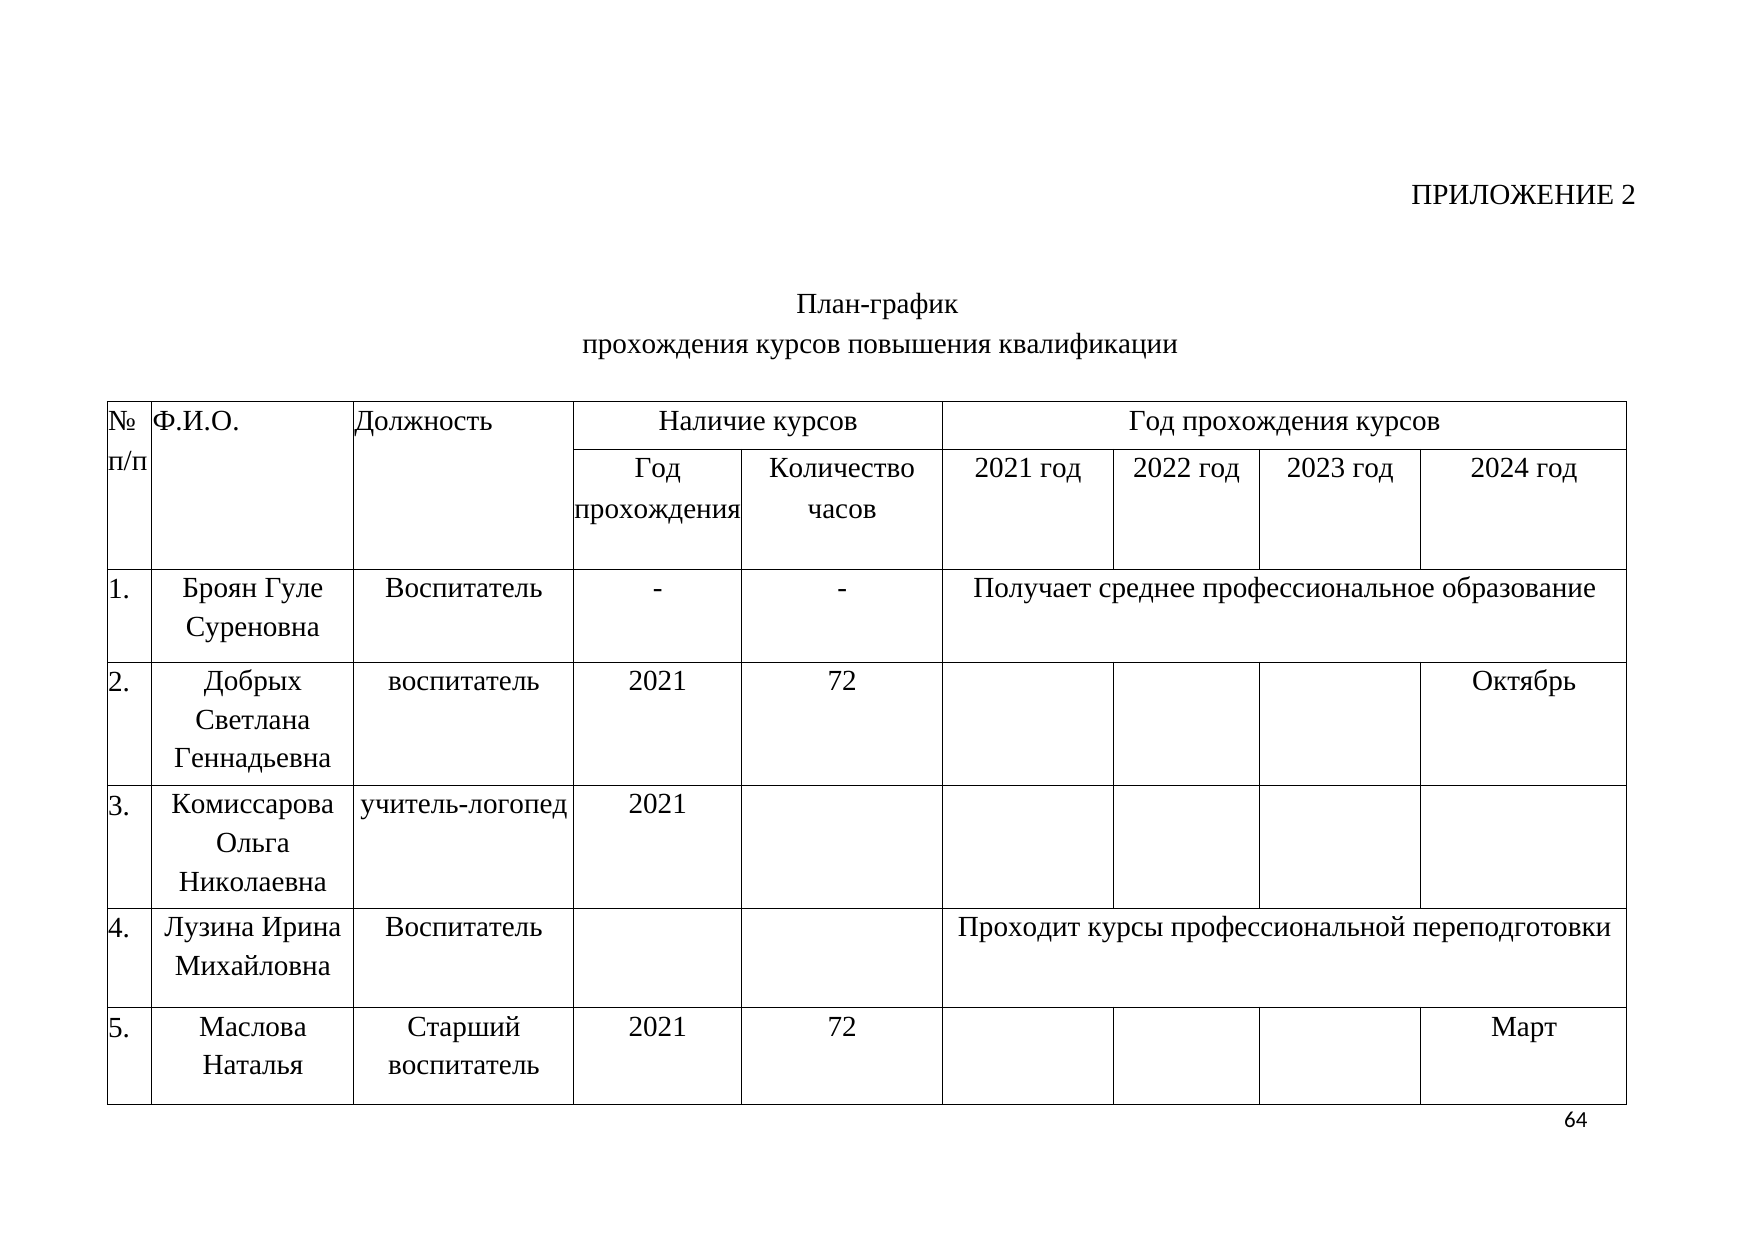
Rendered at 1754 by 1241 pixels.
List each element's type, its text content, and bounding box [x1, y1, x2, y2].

table_cell [1260, 786, 1420, 908]
table_cell [1421, 786, 1626, 908]
table_cell [943, 663, 1113, 784]
table_header № п/п [108, 402, 151, 568]
table_cell [1260, 663, 1420, 784]
table_cell [108, 786, 151, 908]
text План-график [118, 286, 1636, 320]
table_header Ф.И.О. [152, 402, 353, 568]
table_cell 2021 [574, 1008, 741, 1104]
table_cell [152, 1008, 353, 1104]
table_cell Добрых Светлана Геннадьевна [152, 663, 353, 784]
table_cell Проходит курсы профессиональной переподготовки [943, 909, 1626, 1007]
table_cell воспитатель [354, 663, 573, 784]
table_cell [574, 909, 741, 1007]
table_cell Комиссарова Ольга Николаевна [152, 786, 353, 908]
table_header Должность [354, 402, 573, 568]
table_cell [1114, 786, 1259, 908]
table_cell Воспитатель [354, 570, 573, 662]
table_cell [1114, 663, 1259, 784]
table_cell 2021 [574, 786, 741, 908]
table_header Наличие курсов [574, 402, 942, 449]
table_cell Лузина Ирина Михайловна [152, 909, 353, 1007]
subtitle прохождения курсов повышения квалификации [117, 327, 1636, 360]
table_cell [108, 570, 151, 662]
text ПРИЛОЖЕНИЕ 2 [118, 177, 1636, 211]
table_cell учитель-логопед [354, 786, 573, 908]
table_cell [943, 786, 1113, 908]
table_cell 2023 год [1260, 450, 1420, 568]
table_cell [108, 1008, 151, 1104]
table_cell 2021 [574, 663, 741, 784]
table_cell [1260, 1008, 1420, 1104]
table_cell - [742, 570, 942, 662]
table_cell Октябрь [1421, 663, 1626, 784]
table_cell [742, 786, 942, 908]
table_header Год прохождения курсов [943, 402, 1626, 449]
table_cell - [574, 570, 741, 662]
table_cell Броян Гуле Суреновна [152, 570, 353, 662]
table_cell Получает среднее профессиональное образование [943, 570, 1626, 662]
table_cell Год прохождения [574, 450, 741, 568]
table_cell [943, 1008, 1113, 1104]
table_cell [1114, 1008, 1259, 1104]
table_cell 2021 год [943, 450, 1113, 568]
table_cell Старший воспитатель [354, 1008, 573, 1104]
table_cell [742, 909, 942, 1007]
table_cell Количество часов [742, 450, 942, 568]
table_cell 72 [742, 1008, 942, 1104]
table_cell [108, 663, 151, 784]
table_cell [108, 909, 151, 1007]
table_cell 72 [742, 663, 942, 784]
table_cell 2024 год [1421, 450, 1626, 568]
table_cell Воспитатель [354, 909, 573, 1007]
table_cell Март [1421, 1008, 1626, 1104]
table_cell 2022 год [1114, 450, 1259, 568]
